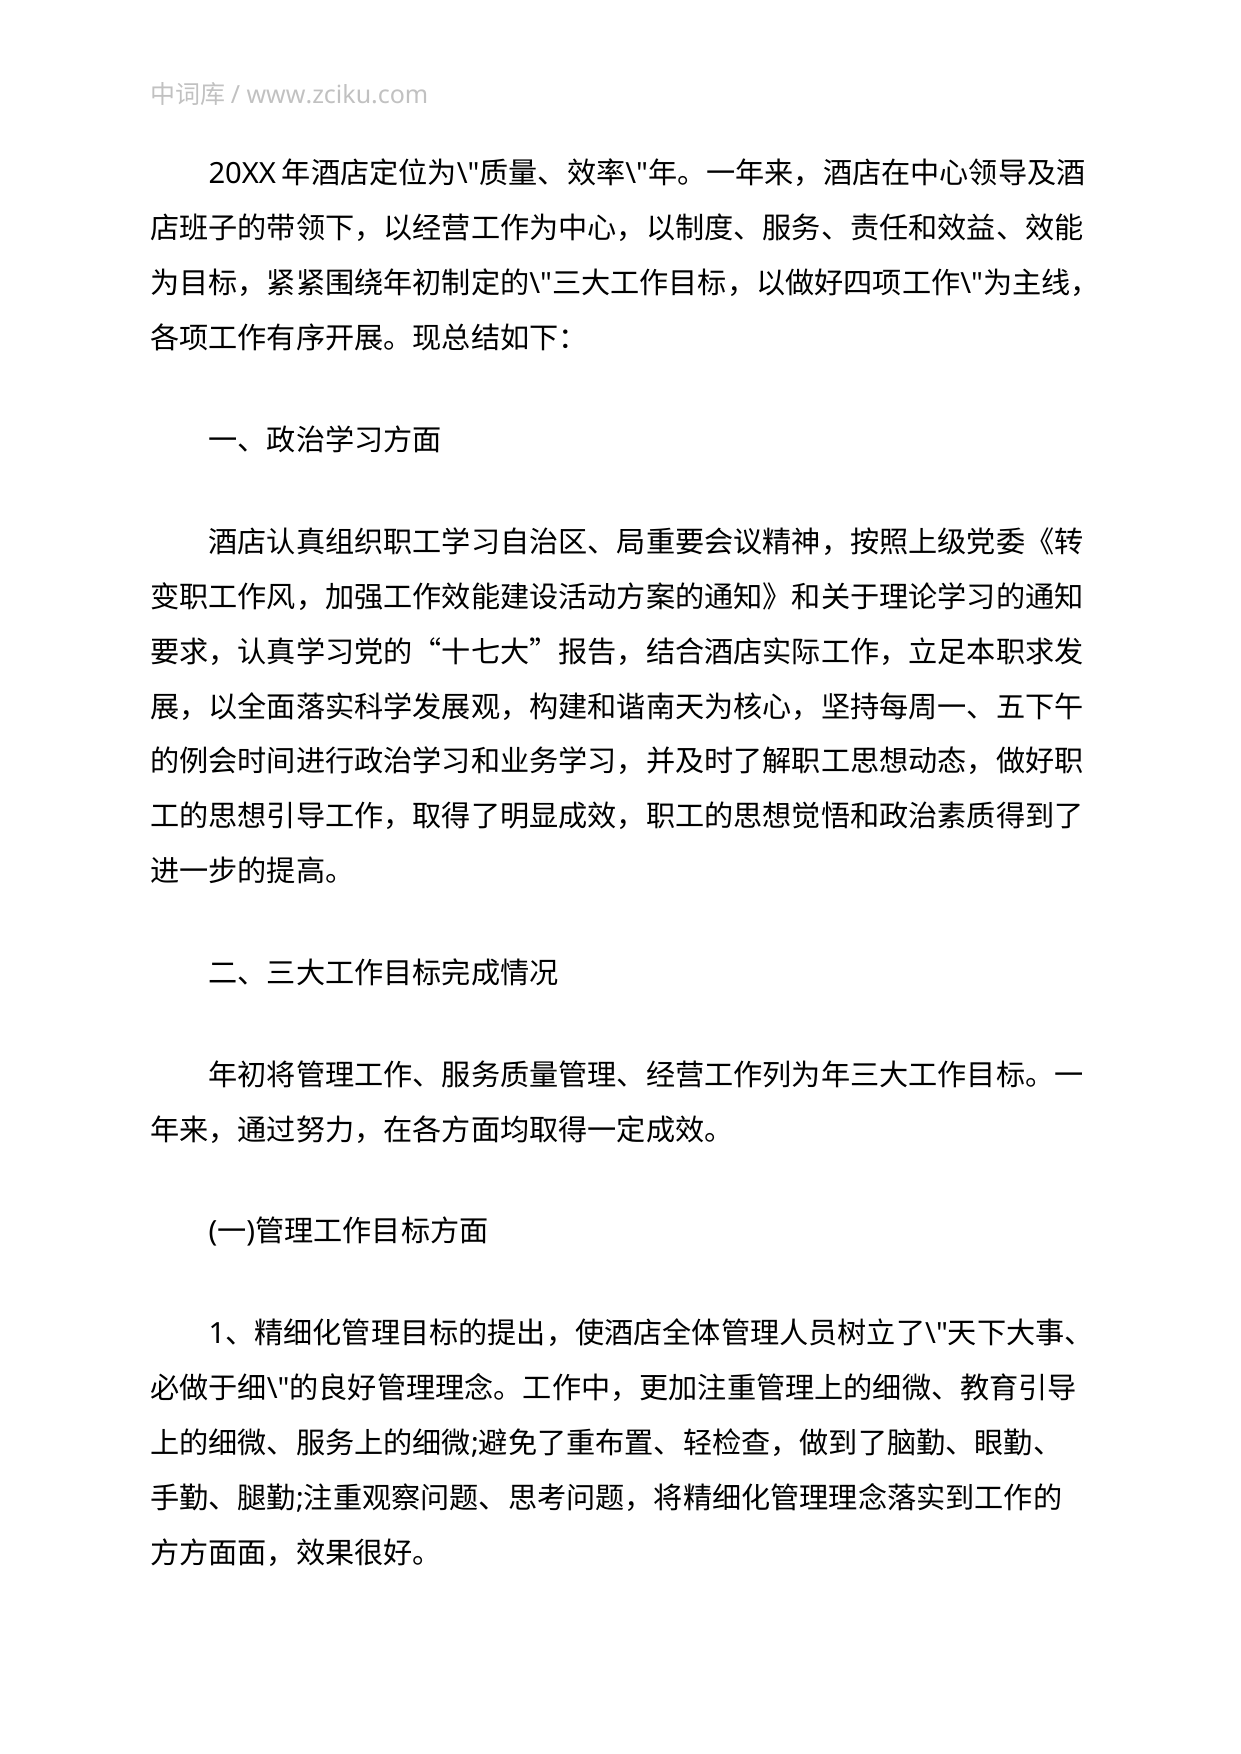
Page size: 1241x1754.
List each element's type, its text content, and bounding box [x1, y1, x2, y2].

text 二、三大工作目标完成情况 [150, 949, 1090, 992]
text 年初将管理工作、服务质量管理、经营工作列为年三大工作目标。一年来，通过努力，在各方面均取得一定成效。 [150, 1051, 1090, 1148]
text 酒店认真组织职工学习自治区、局重要会议精神，按照上级党委《转变职工作风，加强工作效能建设活动方案的通知》和关于理论学习的通知要求，认真学习党的“十七大”报告，结合酒店实际工作，立足本职求发展，以全面落实科学发展观，构建和谐南天为核心，坚持每周一、五下午的例会时间进行政治学习和业务学习，并及时了解职工思想动态，做好职工的思想引导工作，取得了明显成效，职工的思想觉悟和政治素质得到了进一步的提高。 [150, 518, 1090, 890]
text 一、政治学习方面 [150, 417, 1090, 459]
text 1、精细化管理目标的提出，使酒店全体管理人员树立了\"天下大事、必做于细\"的良好管理理念。工作中，更加注重管理上的细微、教育引导上的细微、服务上的细微;避免了重布置、轻检查，做到了脑勤、眼勤、手勤、腿勤;注重观察问题、思考问题，将精细化管理理念落实到工作的方方面面，效果很好。 [150, 1310, 1090, 1572]
text 20XX年酒店定位为\"质量、效率\"年。一年来，酒店在中心领导及酒店班子的带领下，以经营工作为中心，以制度、服务、责任和效益、效能为目标，紧紧围绕年初制定的\"三大工作目标，以做好四项工作\"为主线，各项工作有序开展。现总结如下： [150, 150, 1090, 357]
text (一)管理工作目标方面 [150, 1208, 1090, 1250]
